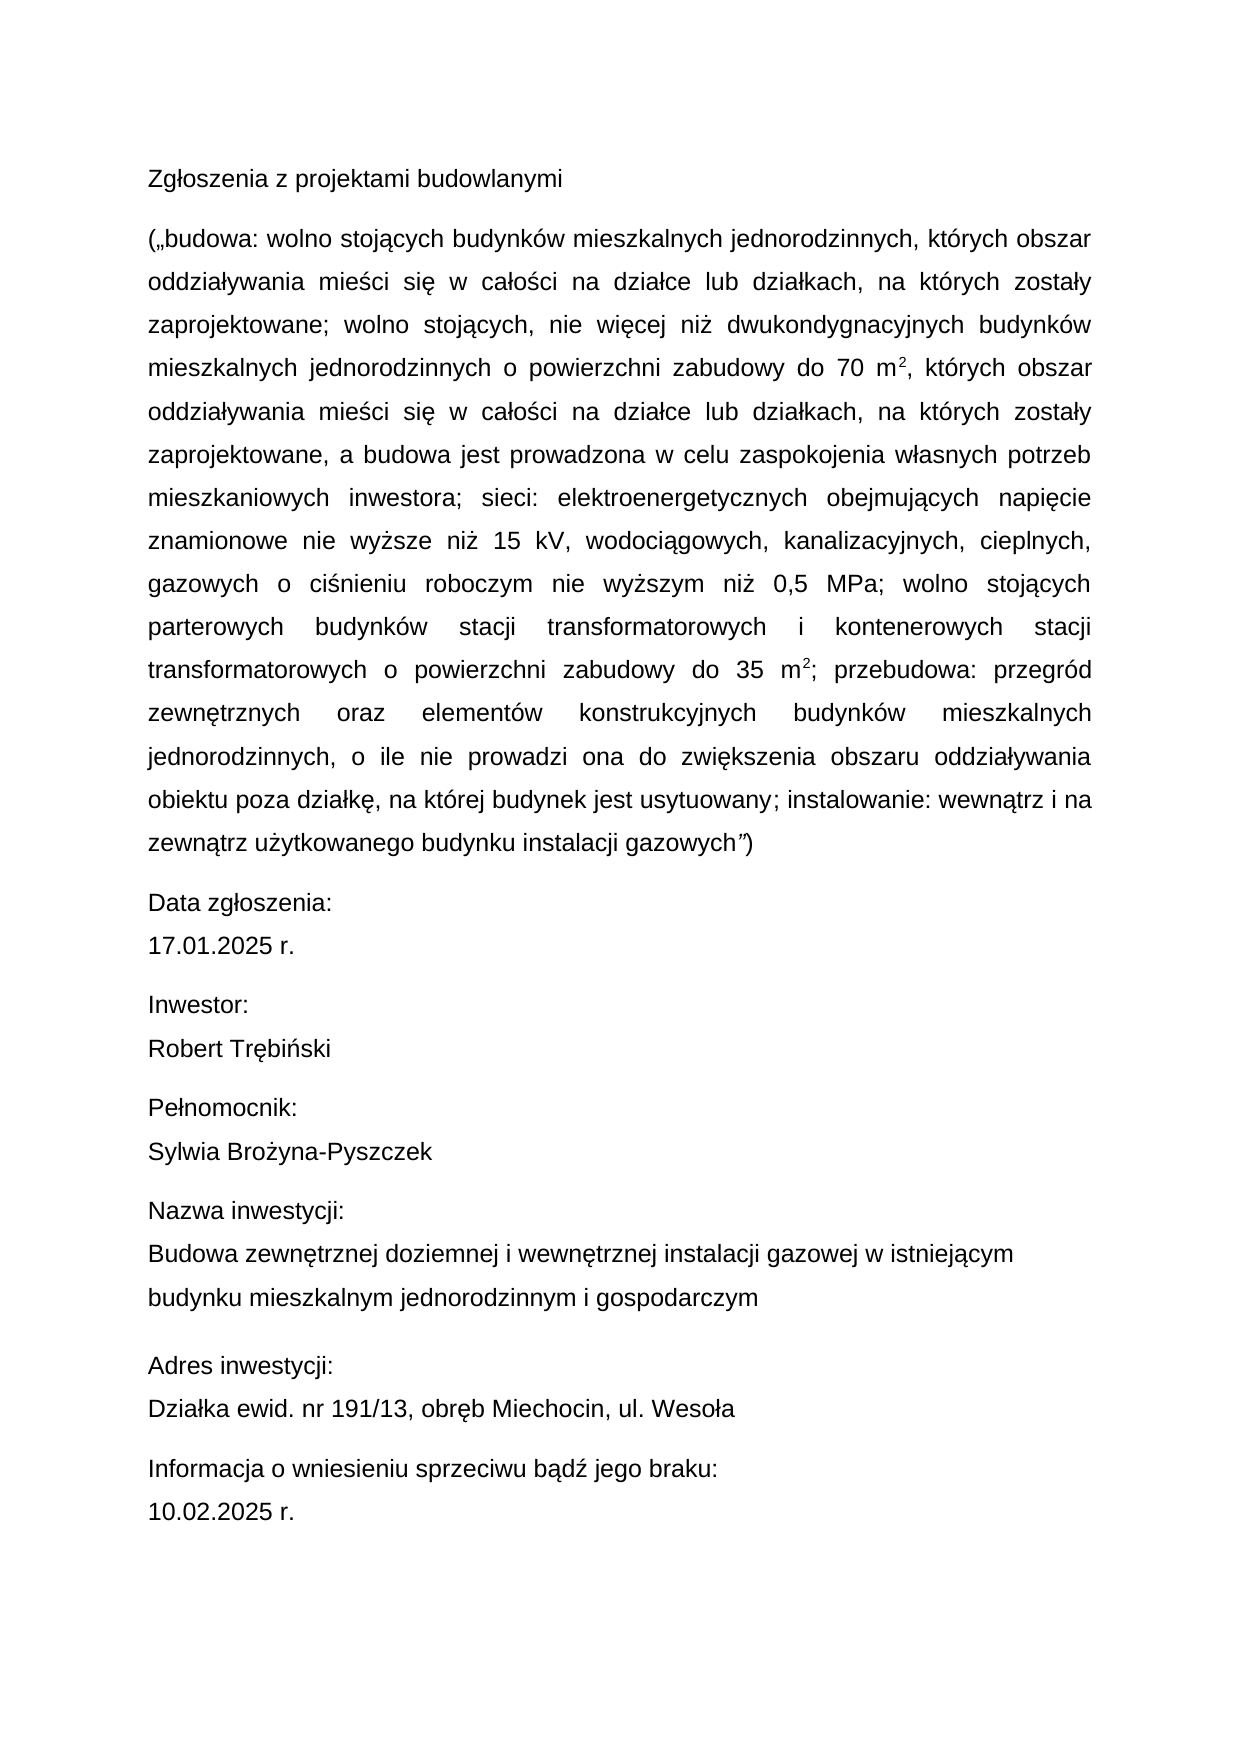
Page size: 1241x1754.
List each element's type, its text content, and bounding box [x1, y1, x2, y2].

text Działka ewid. nr 191/13, obręb Miechocin, ul. Wesoła [148, 1394, 1093, 1423]
text Nazwa inwestycji: [148, 1196, 1093, 1225]
text Pełnomocnik: [148, 1093, 1093, 1122]
text Robert Trębiński [148, 1034, 1093, 1062]
subtitle („budowa: wolno stojących budynków mieszkalnych jednorodzinnych, których obszar oddziaływania mieści się w całości na działce lub działkach, na których zostały zaprojektowane; wolno stojących, nie więcej niż dwukondygnacyjnych budynków mieszkalnych jednorodzinnych o powierzchni zabudowy do 70 m2, których obszar oddziaływania mieści się w całości na działce lub działkach, na których zostały zaprojektowane, a budowa jest prowadzona w celu zaspokojenia własnych potrzeb mieszkaniowych inwestora; sieci: elektroenergetycznych obejmujących napięcie znamionowe nie wyższe niż 15 kV, wodociągowych, kanalizacyjnych, cieplnych, gazowych o ciśnieniu roboczym nie wyższym niż 0,5 MPa; wolno stojących parterowych budynków stacji transformatorowych i kontenerowych stacji transformatorowych o powierzchni zabudowy do 35 m2; przebudowa: przegród zewnętrznych oraz elementów konstrukcyjnych budynków mieszkalnych jednorodzinnych, o ile nie prowadzi ona do zwiększenia obszaru oddziaływania obiektu poza działkę, na której budynek jest usytuowany; instalowanie: wewnątrz i na zewnątrz użytkowanego budynku instalacji gazowych”) [148, 224, 1093, 857]
text Sylwia Brożyna-Pyszczek [148, 1137, 1093, 1165]
text Budowa zewnętrznej doziemnej i wewnętrznej instalacji gazowej w istniejącym budynku mieszkalnym jednorodzinnym i gospodarczym [148, 1239, 1093, 1311]
subtitle Zgłoszenia z projektami budowlanymi [148, 164, 1093, 193]
text 10.02.2025 r. [148, 1497, 1093, 1526]
text 17.01.2025 r. [148, 931, 1093, 959]
text Informacja o wniesieniu sprzeciwu bądź jego braku: [148, 1454, 1093, 1482]
text Data zgłoszenia: [148, 888, 1093, 916]
text Inwestor: [148, 991, 1093, 1019]
text Adres inwestycji: [148, 1351, 1093, 1379]
